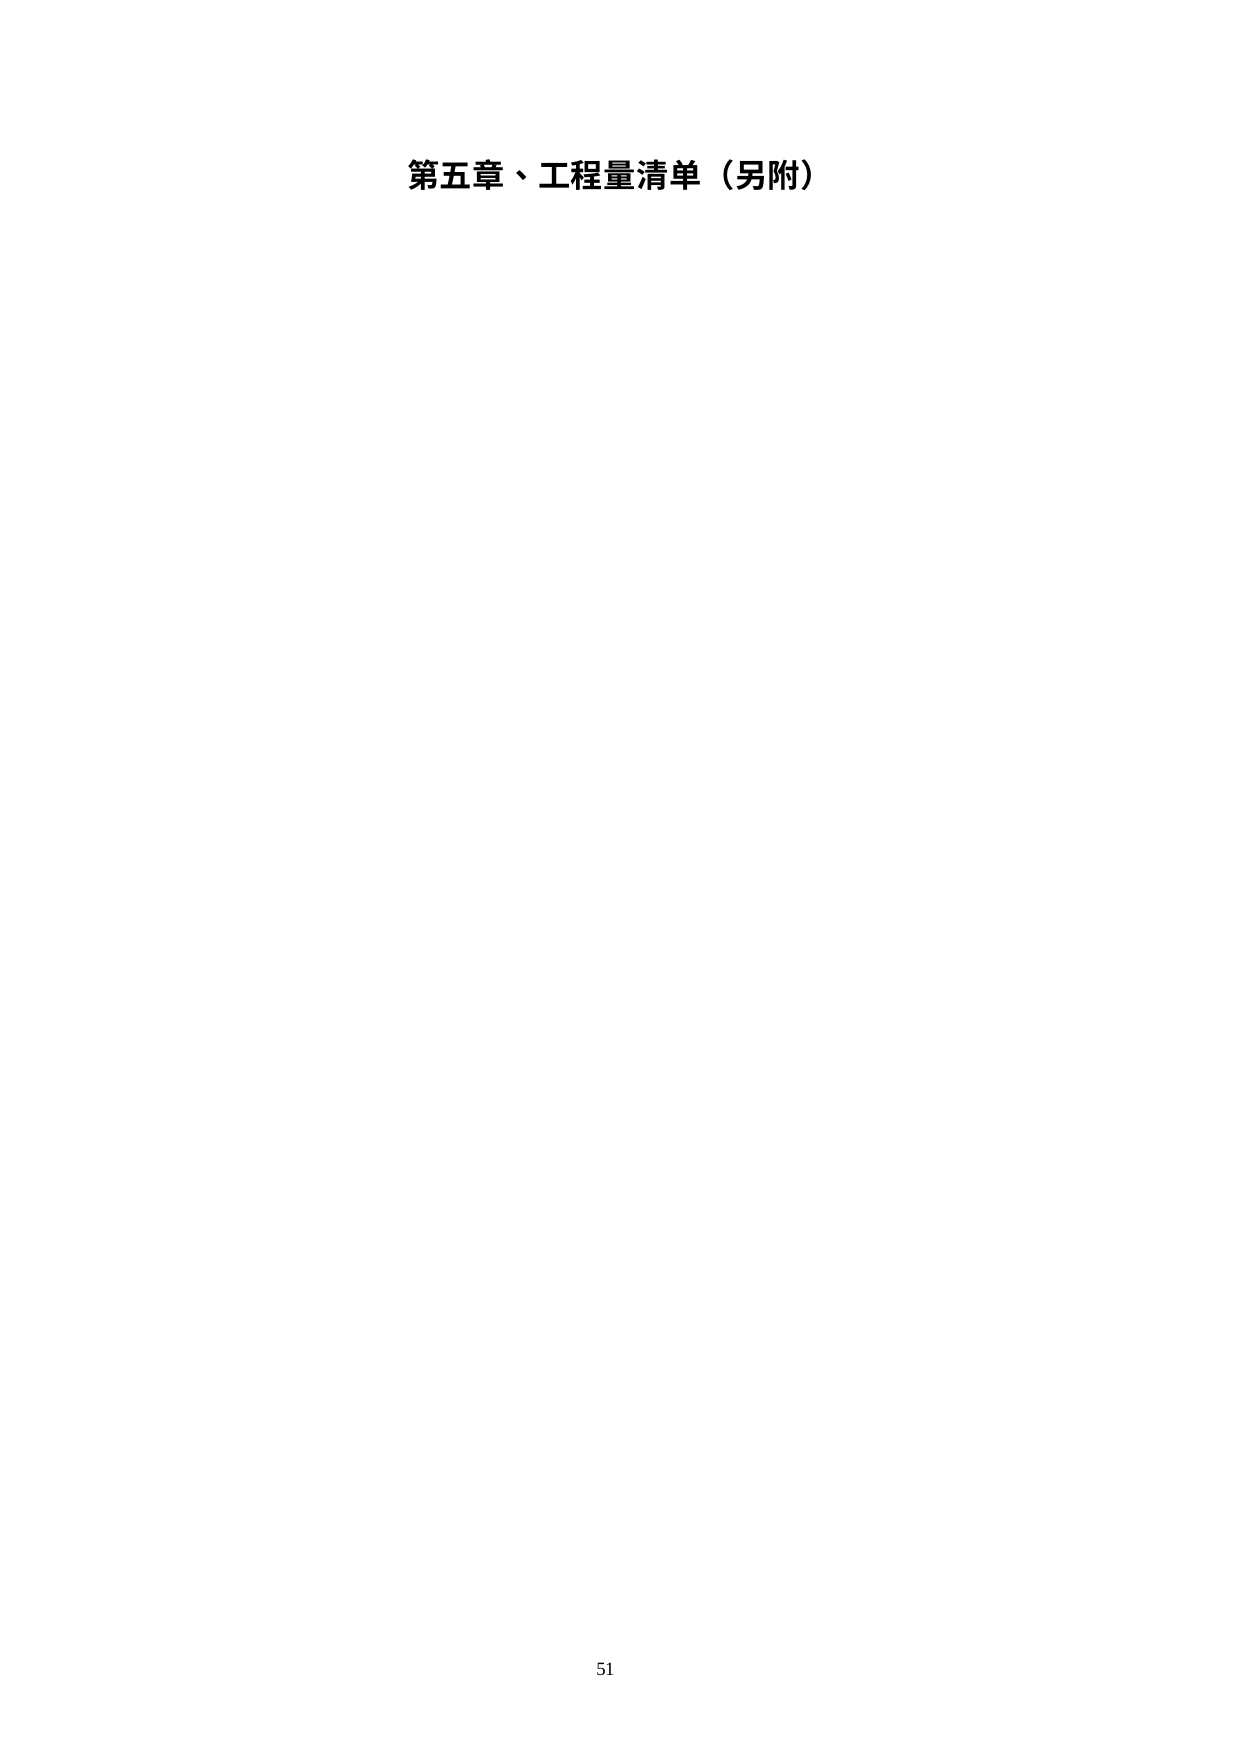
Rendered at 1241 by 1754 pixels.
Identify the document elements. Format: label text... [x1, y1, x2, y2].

text 第五章、工程量清单（另附） [407, 155, 1054, 196]
